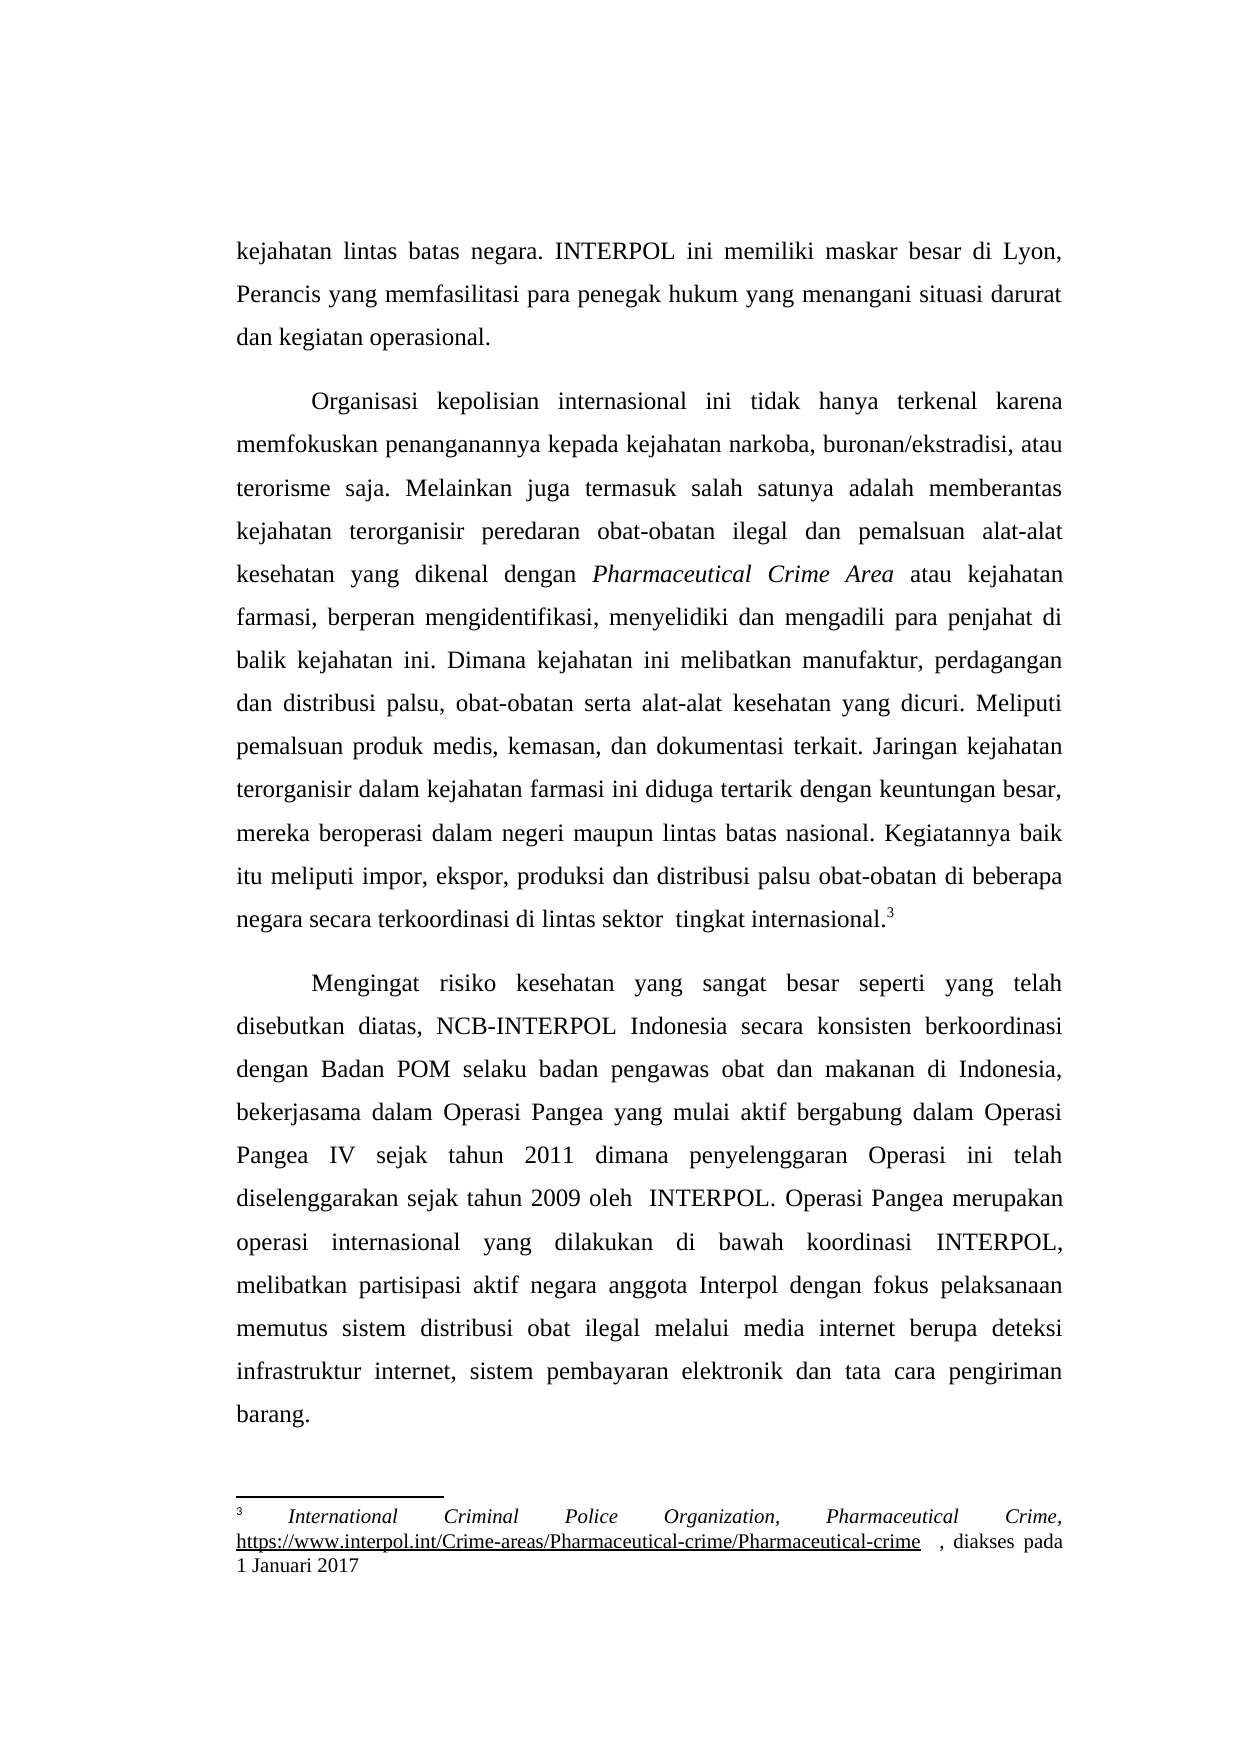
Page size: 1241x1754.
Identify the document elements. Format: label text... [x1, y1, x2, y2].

text Organisasi kepolisian internasional ini tidak hanya terkenal karena memfokuskan penanganannya kepada kejahatan narkoba, buronan/ekstradisi, atau terorisme saja. Melainkan juga termasuk salah satunya adalah memberantas kejahatan terorganisir peredaran obat-obatan ilegal dan pemalsuan alat-alat kesehatan yang dikenal dengan Pharmaceutical Crime Area atau kejahatan farmasi, berperan mengidentifikasi, menyelidiki dan mengadili para penjahat di balik kejahatan ini. Dimana kejahatan ini melibatkan manufaktur, perdagangan dan distribusi palsu, obat-obatan serta alat-alat kesehatan yang dicuri. Meliputi pemalsuan produk medis, kemasan, dan dokumentasi terkait. Jaringan kejahatan terorganisir dalam kejahatan farmasi ini diduga tertarik dengan keuntungan besar, mereka beroperasi dalam negeri maupun lintas batas nasional. Kegiatannya baik itu meliputi impor, ekspor, produksi dan distribusi palsu obat-obatan di beberapa negara secara terkoordinasi di lintas sektor tingkat internasional. [236, 386, 1063, 933]
text Mengingat risiko kesehatan yang sangat besar seperti yang telah disebutkan diatas, NCB-INTERPOL Indonesia secara konsisten berkoordinasi dengan Badan POM selaku badan pengawas obat dan makanan di Indonesia, bekerjasama dalam Operasi Pangea yang mulai aktif bergabung dalam Operasi Pangea IV sejak tahun 2011 dimana penyelenggaran Operasi ini telah diselenggarakan sejak tahun 2009 oleh INTERPOL. Operasi Pangea merupakan operasi internasional yang dilakukan di bawah koordinasi INTERPOL, melibatkan partisipasi aktif negara anggota Interpol dengan fokus pelaksanaan memutus sistem distribusi obat ilegal melalui media internet berupa deteksi infrastruktur internet, sistem pembayaran elektronik dan tata cara pengiriman barang. [236, 968, 1063, 1428]
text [236, 236, 1063, 351]
